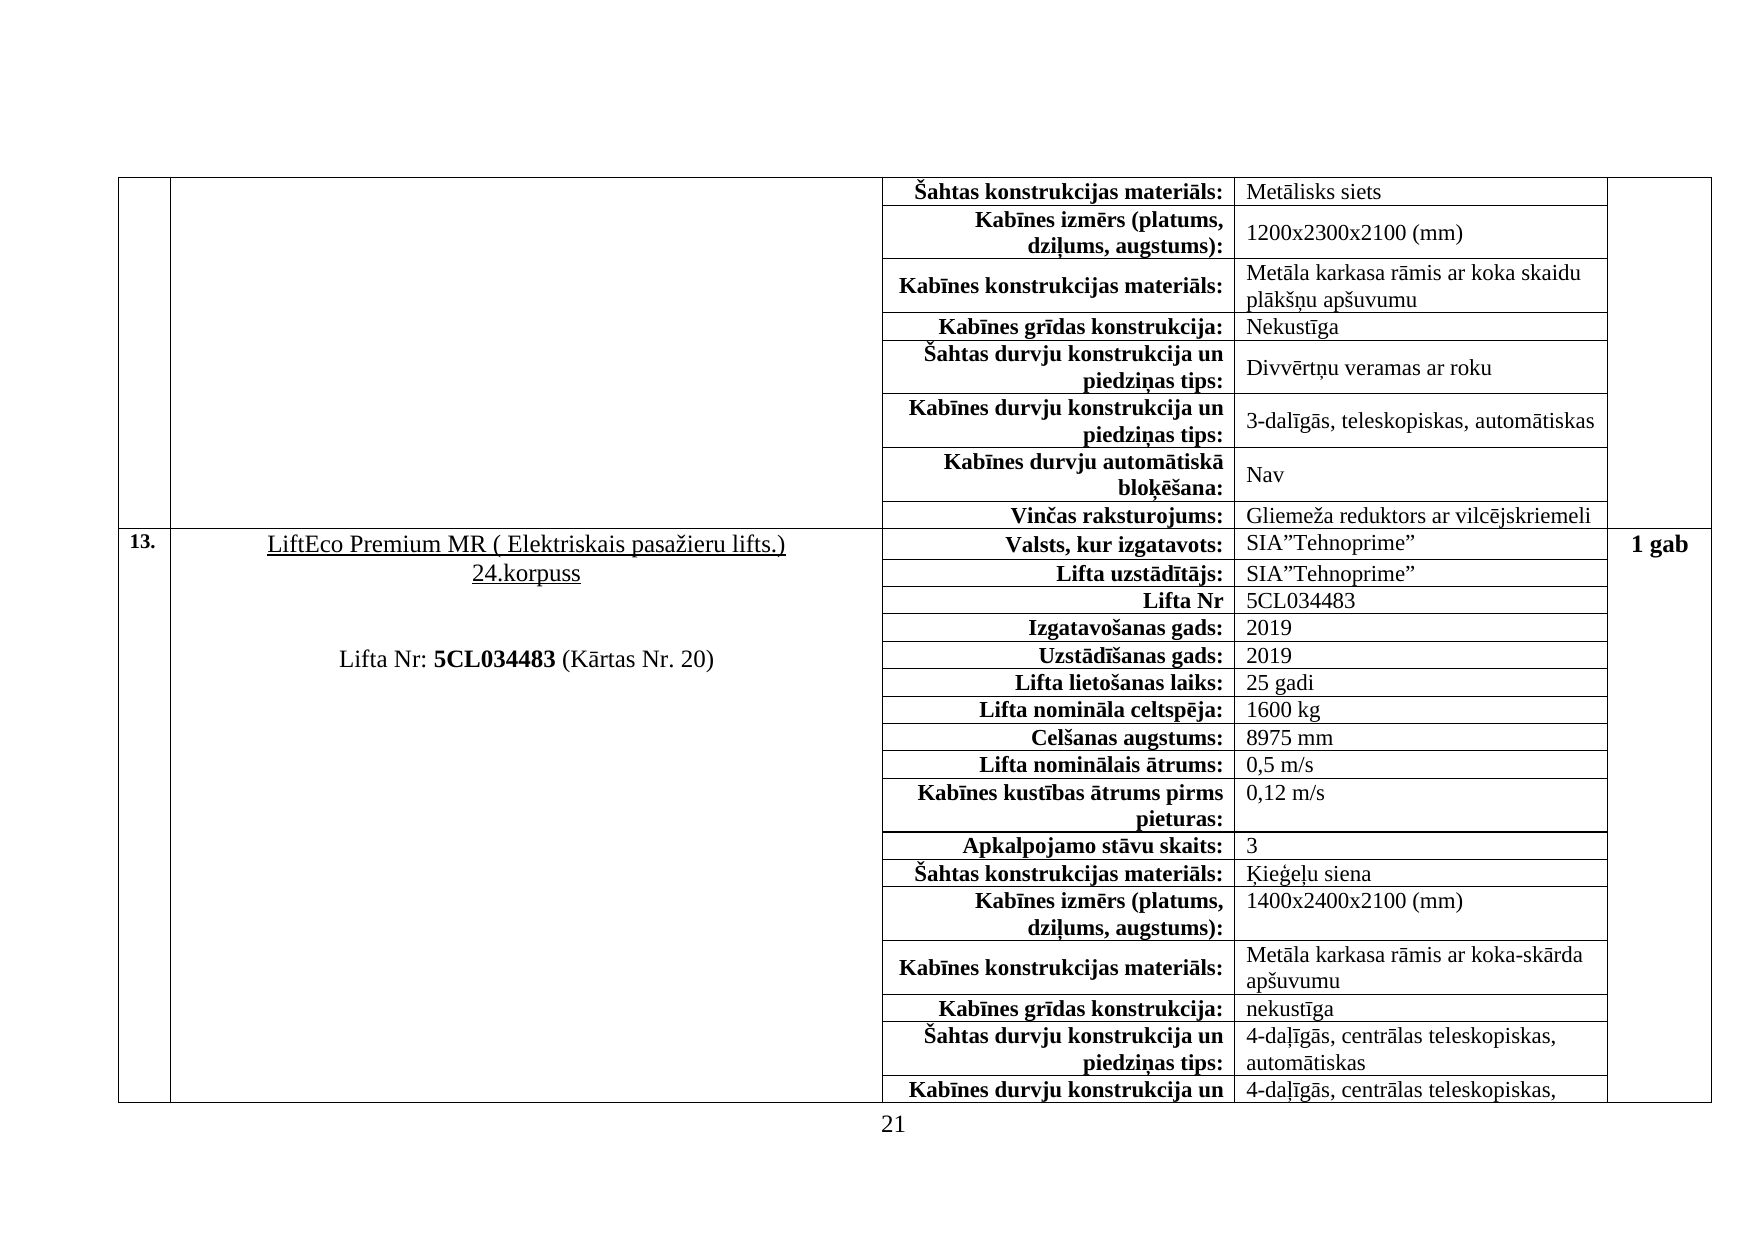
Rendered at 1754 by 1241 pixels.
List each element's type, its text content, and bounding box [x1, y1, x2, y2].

table_cell Metālisks siets [1235, 178, 1607, 204]
table_cell Kabīnes konstrukcijas materiāls: [883, 941, 1234, 994]
table_cell Nekustīga [1235, 313, 1607, 339]
table_cell Metāla karkasa rāmis ar koka skaidu plākšņu apšuvumu [1235, 259, 1607, 312]
table_cell Lifta nominālais ātrums: [883, 751, 1234, 778]
table_cell Vinčas raksturojums: [883, 502, 1234, 528]
table_cell Metāla karkasa rāmis ar koka-skārda apšuvumu [1235, 941, 1607, 994]
table_cell LiftEco Premium MR ( Elektriskais pasažieru lifts.) 24.korpuss Lifta Nr: 5CL034483 (Kārtas Nr. 20) [171, 529, 882, 1102]
table_cell Šahtas durvju konstrukcija un piedziņas tips: [883, 1022, 1234, 1075]
table_cell Valsts, kur izgatavots: [883, 529, 1234, 558]
table_cell 3 [1235, 833, 1607, 859]
table_cell 0,5 m/s [1235, 751, 1607, 778]
table_cell Šahtas durvju konstrukcija un piedziņas tips: [883, 341, 1234, 393]
table_cell Lifta nomināla celtspēja: [883, 697, 1234, 723]
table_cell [1235, 1022, 1607, 1075]
table_cell nekustīga [1235, 995, 1607, 1021]
table_cell Lifta uzstādītājs: [883, 560, 1234, 586]
table_cell Kabīnes grīdas konstrukcija: [883, 313, 1234, 339]
table_cell SIA”Tehnoprime” [1235, 560, 1607, 586]
table_cell Kabīnes kustības ātrums pirms pieturas: [883, 779, 1234, 831]
table_cell Lifta lietošanas laiks: [883, 669, 1234, 696]
table_cell 2019 [1235, 642, 1607, 668]
table_cell 1200x2300x2100 (mm) [1235, 206, 1607, 258]
table_cell SIA”Tehnoprime” [1235, 529, 1607, 558]
table_cell 2019 [1235, 614, 1607, 641]
table_cell Kabīnes durvju automātiskā bloķēšana: [883, 448, 1234, 501]
table_cell 3-dalīgās, teleskopiskas, automātiskas [1235, 394, 1607, 447]
table_cell Ķieģeļu siena [1235, 860, 1607, 886]
table_cell Izgatavošanas gads: [883, 614, 1234, 641]
table_cell Divvērtņu veramas ar roku [1235, 341, 1607, 393]
table_cell Gliemeža reduktors ar vilcējskriemeli [1235, 502, 1607, 528]
table_cell 25 gadi [1235, 669, 1607, 696]
table_cell Šahtas konstrukcijas materiāls: [883, 178, 1234, 204]
table_cell 1 gab [1608, 529, 1711, 1102]
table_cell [883, 1076, 1234, 1102]
table_cell 0,12 m/s [1235, 779, 1607, 831]
table_cell Lifta Nr [883, 587, 1234, 613]
table_cell Nav [1235, 448, 1607, 501]
table_cell 13. [119, 529, 170, 1102]
table_cell 1400x2400x2100 (mm) [1235, 887, 1607, 940]
table_cell Šahtas konstrukcijas materiāls: [883, 860, 1234, 886]
table_cell Kabīnes izmērs (platums, dziļums, augstums): [883, 206, 1234, 258]
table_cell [1235, 1076, 1607, 1102]
table_cell Apkalpojamo stāvu skaits: [883, 833, 1234, 859]
table_cell Celšanas augstums: [883, 724, 1234, 750]
table_cell 8975 mm [1235, 724, 1607, 750]
table_cell Kabīnes durvju konstrukcija un piedziņas tips: [883, 394, 1234, 447]
table_cell Kabīnes konstrukcijas materiāls: [883, 259, 1234, 312]
table_cell Kabīnes izmērs (platums, dziļums, augstums): [883, 887, 1234, 940]
table_cell Kabīnes grīdas konstrukcija: [883, 995, 1234, 1021]
table_cell 1600 kg [1235, 697, 1607, 723]
table_cell Uzstādīšanas gads: [883, 642, 1234, 668]
table_cell 5CL034483 [1235, 587, 1607, 613]
